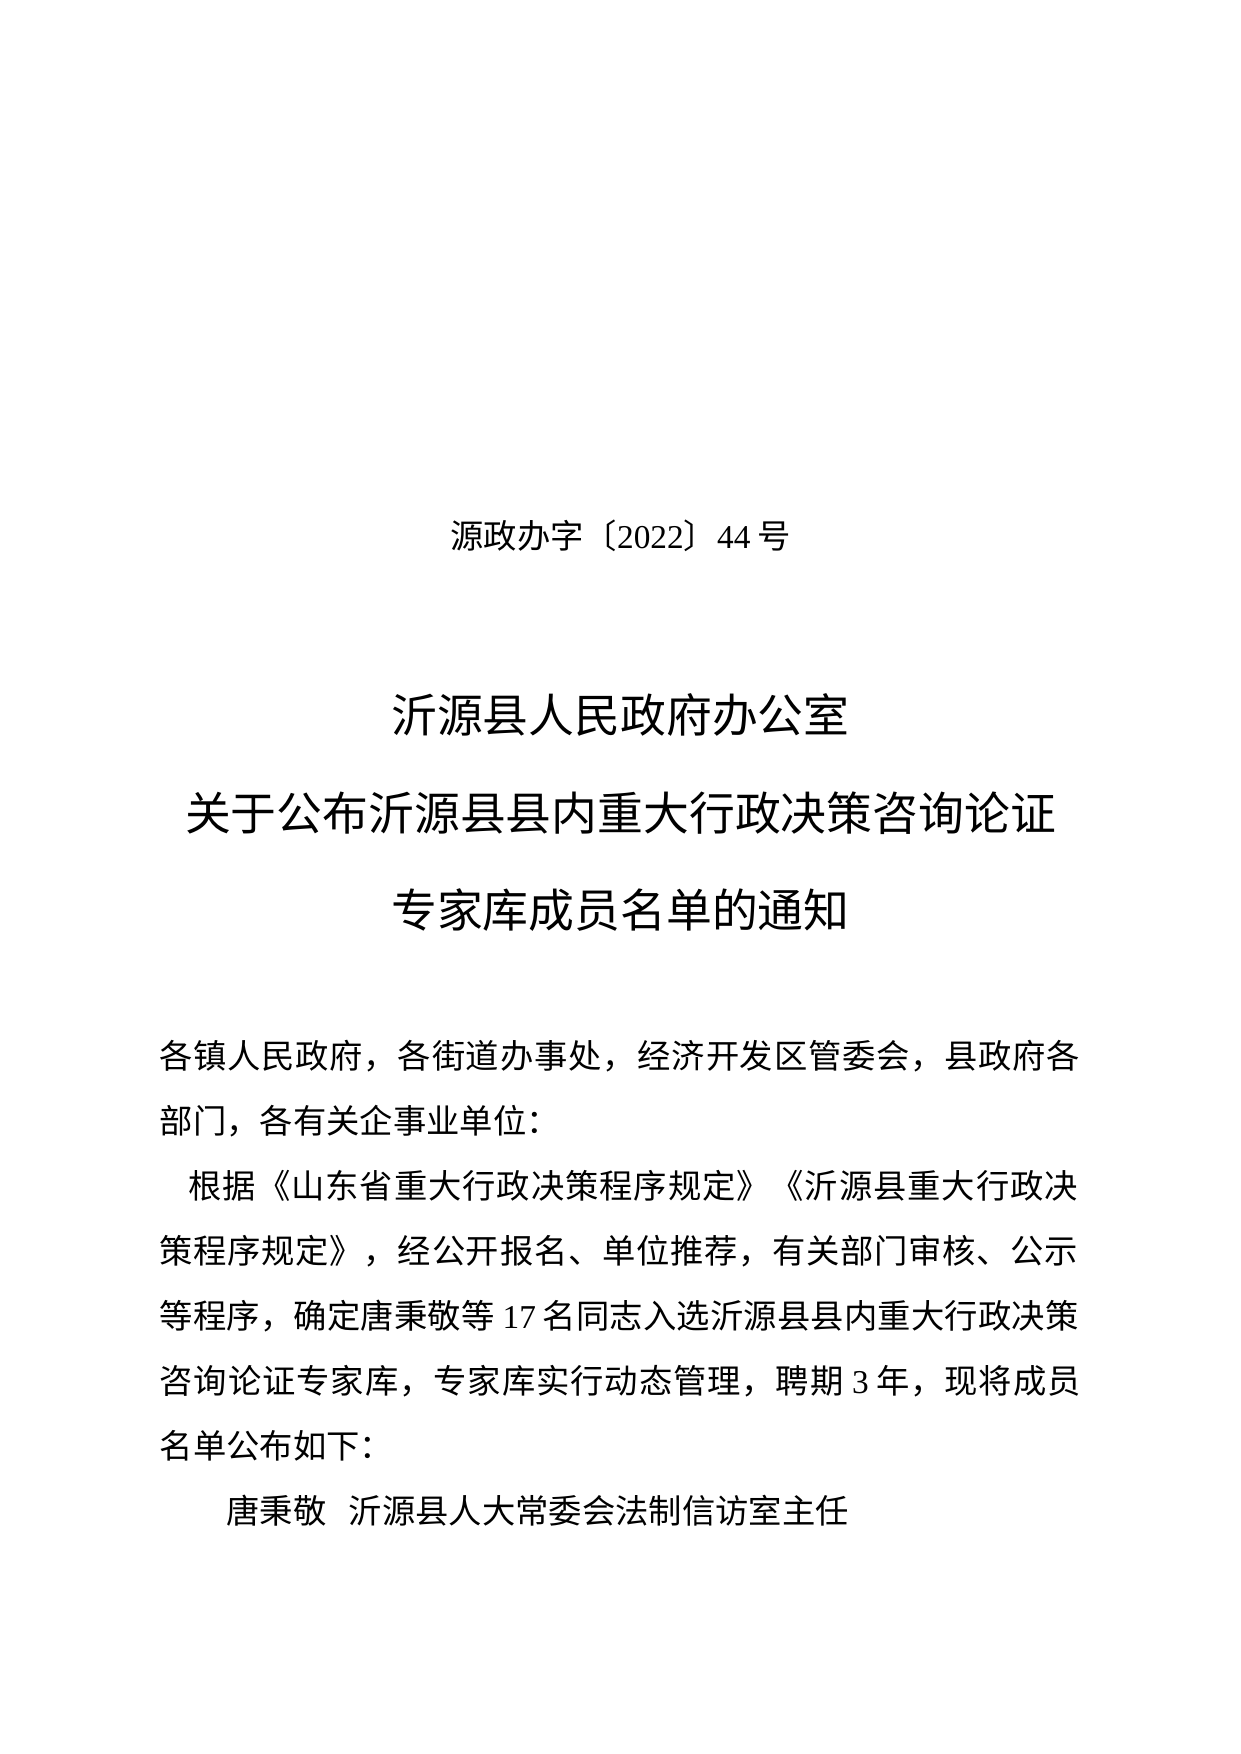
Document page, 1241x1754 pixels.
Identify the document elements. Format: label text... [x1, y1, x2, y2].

text 沂源县人民政府办公室 [159, 664, 1081, 762]
text 根据《山东省重大行政决策程序规定》《沂源县重大行政决策程序规定》，经公开报名、单位推荐，有关部门审核、公示等程序，确定唐秉敬等17名同志入选沂源县县内重大行政决策咨询论证专家库，专家库实行动态管理，聘期3年，现将成员名单公布如下： [159, 1152, 1081, 1477]
text 唐秉敬 沂源县人大常委会法制信访室主任 [159, 1477, 1081, 1542]
text 源政办字〔2022〕44号 [159, 502, 1081, 567]
text 各镇人民政府，各街道办事处，经济开发区管委会，县政府各部门，各有关企事业单位： [159, 1022, 1081, 1152]
text 关于公布沂源县县内重大行政决策咨询论证 [159, 762, 1081, 859]
text 专家库成员名单的通知 [159, 859, 1081, 957]
